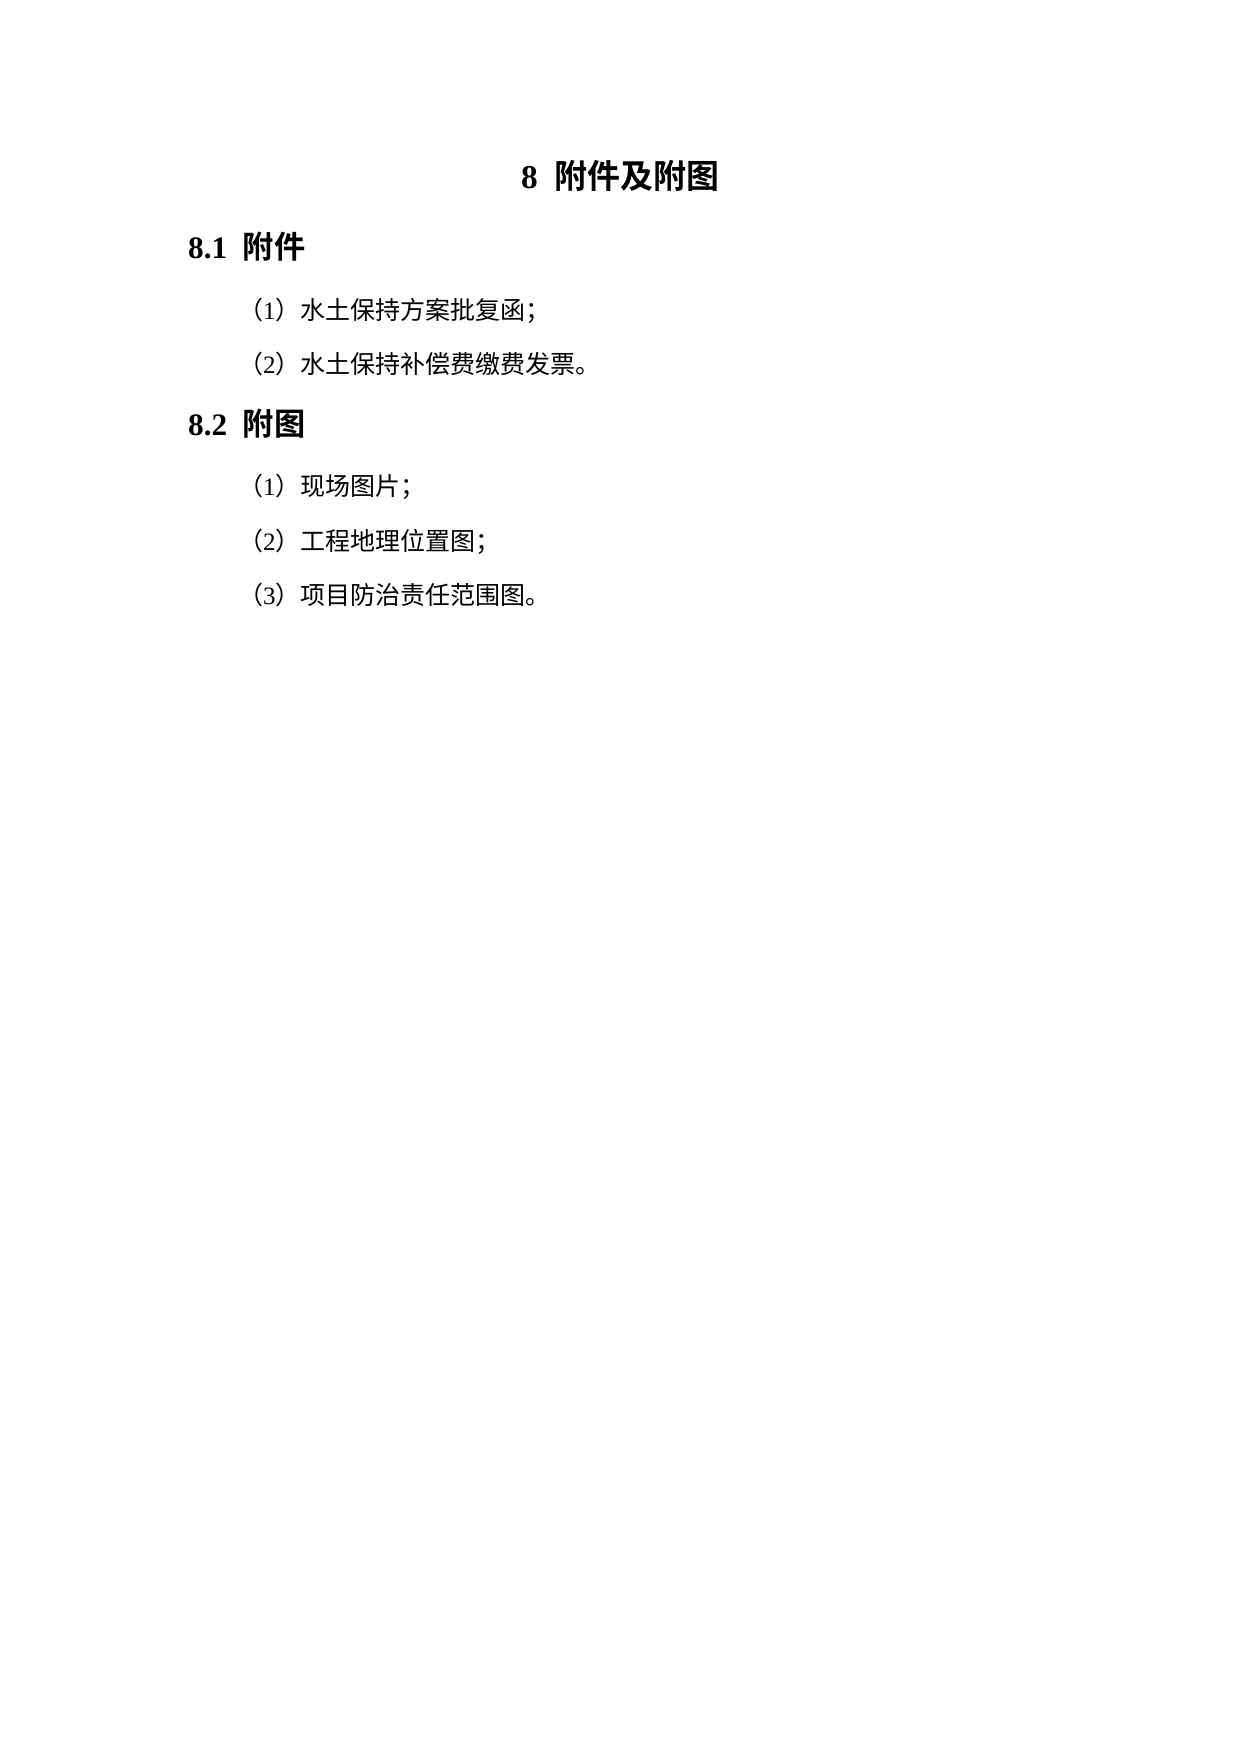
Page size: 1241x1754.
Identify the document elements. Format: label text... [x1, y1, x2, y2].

text （3）项目防治责任范围图。 [188, 575, 1052, 612]
text （2）工程地理位置图； [188, 521, 1052, 557]
text （1）现场图片； [188, 467, 1052, 503]
text （1）水土保持方案批复函； [188, 290, 1052, 326]
text 8.1 附件 [188, 222, 1052, 267]
text 8 附件及附图 [188, 150, 1052, 198]
text 8.2 附图 [188, 399, 1052, 444]
text （2）水土保持补偿费缴费发票。 [188, 344, 1052, 381]
